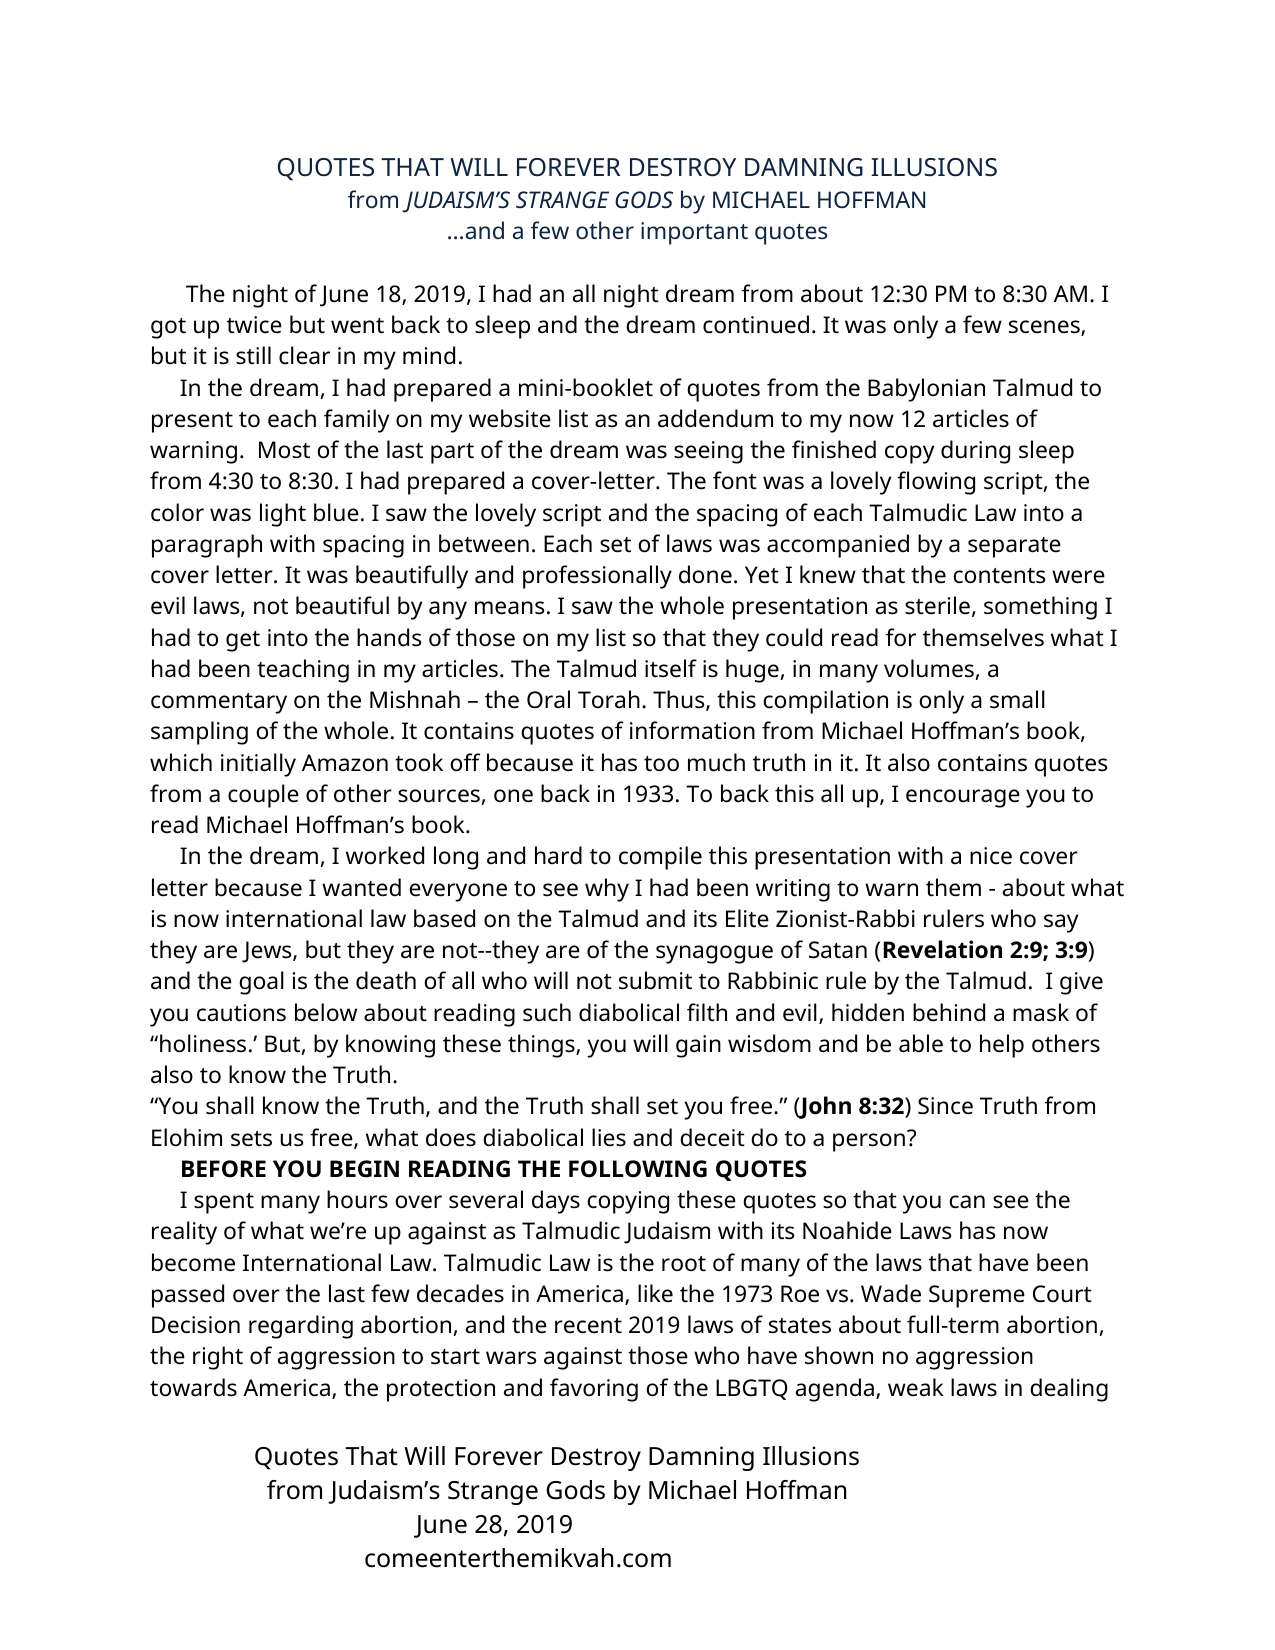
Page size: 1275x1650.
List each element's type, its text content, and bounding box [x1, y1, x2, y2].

text In the dream, I worked long and hard to compile this presentation with a nice cover letter because I wanted everyone to see why I had been writing to warn them - about what is now international law based on the Talmud and its Elite Zionist-Rabbi rulers who say they are Jews, but they are not--they are of the synagogue of Satan (Revelation 2:9; 3:9) and the goal is the death of all who will not submit to Rabbinic rule by the Talmud. I give you cautions below about reading such diabolical filth and evil, hidden behind a mask of “holiness.’ But, by knowing these things, you will gain wisdom and be able to help others also to know the Truth. [150, 840, 1125, 1090]
text BEFORE YOU BEGIN READING THE FOLLOWING QUOTES [150, 1153, 1125, 1184]
text from JUDAISM’S STRANGE GODS by MICHAEL HOFFMAN [150, 184, 1125, 215]
text QUOTES THAT WILL FOREVER DESTROY DAMNING ILLUSIONS [150, 150, 1125, 184]
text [150, 1184, 1125, 1403]
text “You shall know the Truth, and the Truth shall set you free.” (John 8:32) Since Truth from Elohim sets us free, what does diabolical lies and deceit do to a person? [150, 1090, 1125, 1153]
text …and a few other important quotes [150, 215, 1125, 247]
text The night of June 18, 2019, I had an all night dream from about 12:30 PM to 8:30 AM. I got up twice but went back to sleep and the dream continued. It was only a few scenes, but it is still clear in my mind. [150, 278, 1125, 372]
text In the dream, I had prepared a mini-booklet of quotes from the Babylonian Talmud to present to each family on my website list as an addendum to my now 12 articles of warning. Most of the last part of the dream was seeing the finished copy during sleep from 4:30 to 8:30. I had prepared a cover-letter. The font was a lovely flowing script, the color was light blue. I saw the lovely script and the spacing of each Talmudic Law into a paragraph with spacing in between. Each set of laws was accompanied by a separate cover letter. It was beautifully and professionally done. Yet I knew that the contents were evil laws, not beautiful by any means. I saw the whole presentation as sterile, something I had to get into the hands of those on my list so that they could read for themselves what I had been teaching in my articles. The Talmud itself is huge, in many volumes, a commentary on the Mishnah – the Oral Torah. Thus, this compilation is only a small sampling of the whole. It contains quotes of information from Michael Hoffman’s book, which initially Amazon took off because it has too much truth in it. It also contains quotes from a couple of other sources, one back in 1933. To back this all up, I encourage you to read Michael Hoffman’s book. [150, 372, 1125, 840]
